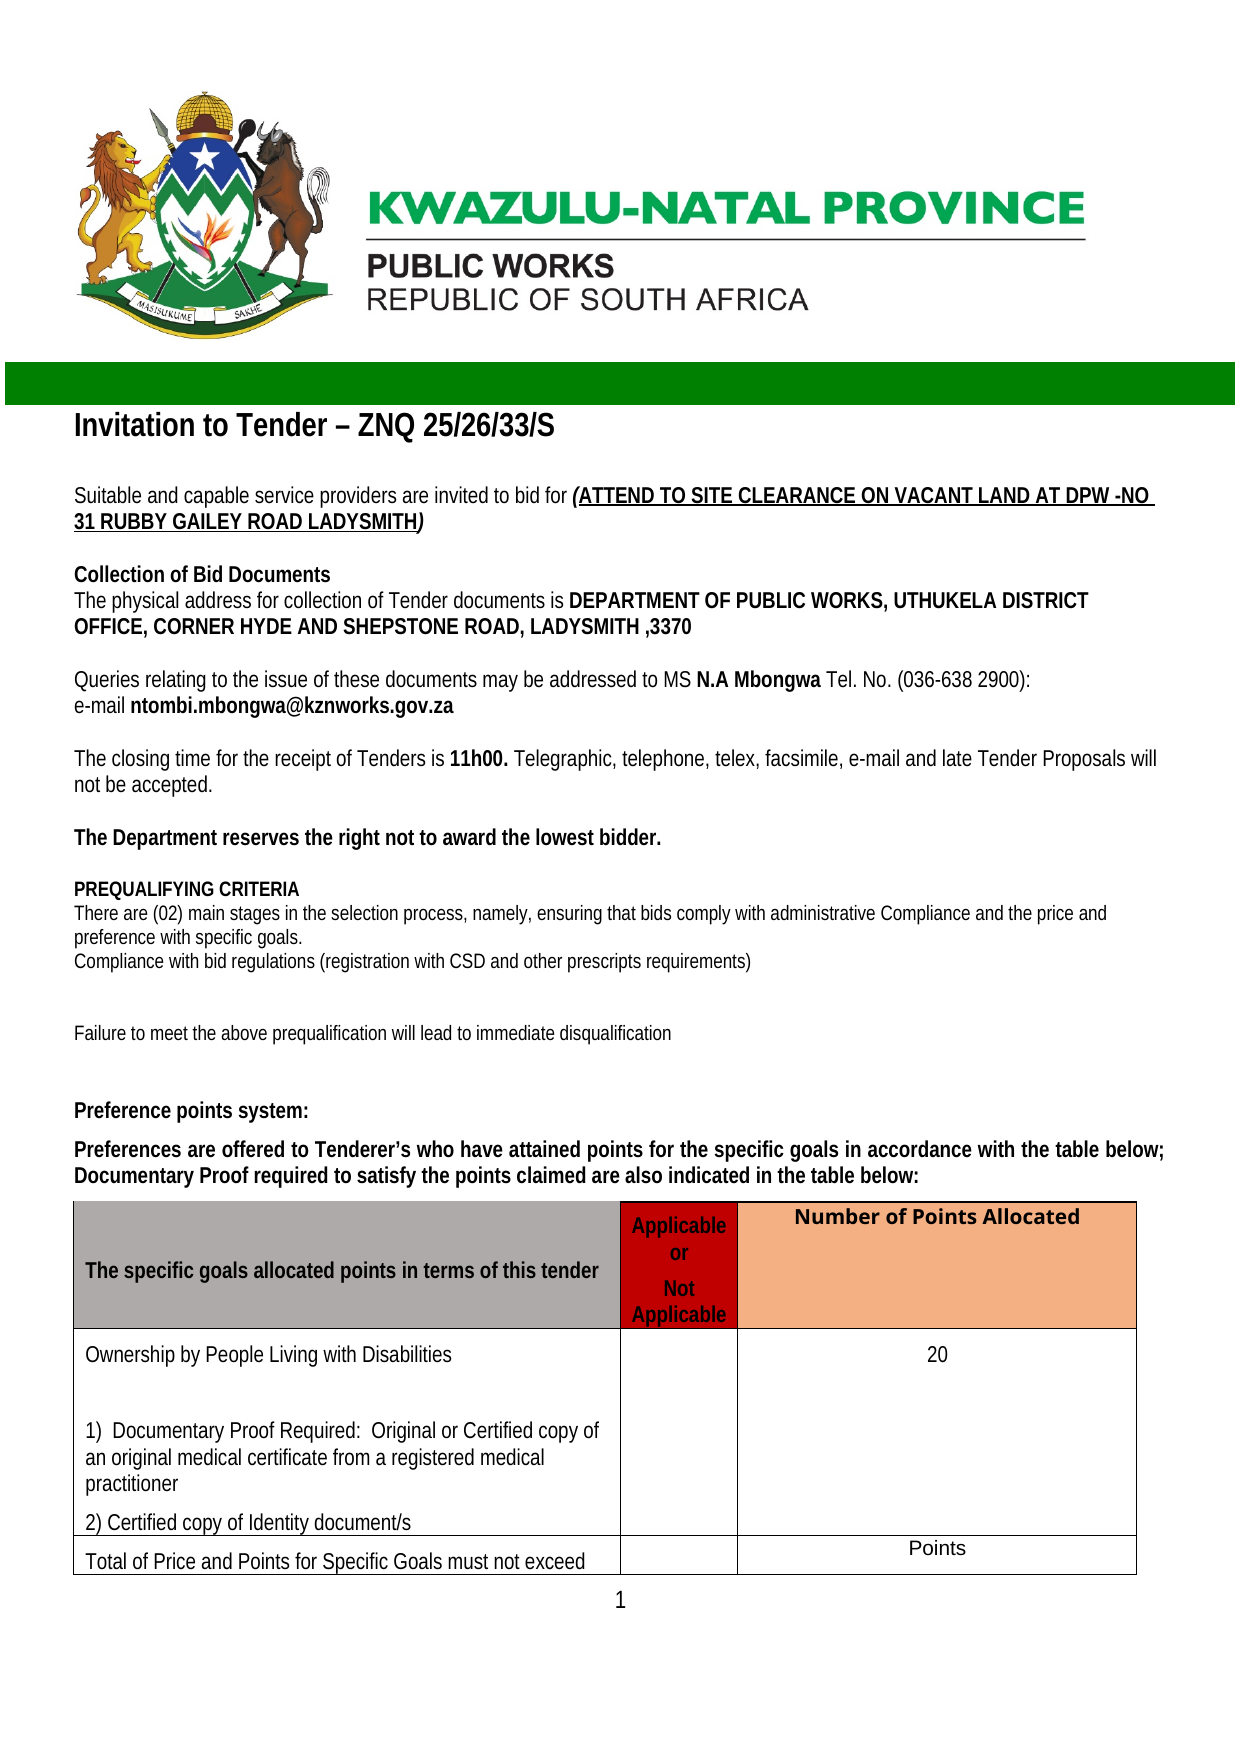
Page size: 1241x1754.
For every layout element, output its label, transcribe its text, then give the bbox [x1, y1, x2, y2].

text PREQUALIFYING CRITERIA [74, 877, 1167, 901]
table_cell [621, 1329, 737, 1535]
table_cell Points [738, 1536, 1136, 1574]
text Suitable and capable service providers are invited to bid for (ATTEND TO SITE CLEARANCE ON VACANT LAND AT DPW -NO 31 RUBBY GAILEY ROAD LADYSMITH) [74, 482, 1167, 534]
table_cell [621, 1536, 737, 1574]
table_header The specific goals allocated points in terms of this tender [74, 1201, 620, 1328]
text The physical address for collection of Tender documents is DEPARTMENT OF PUBLIC WORKS, UTHUKELA DISTRICT OFFICE, CORNER HYDE AND SHEPSTONE ROAD, LADYSMITH ,3370 [74, 587, 1167, 640]
text Failure to meet the above prequalification will lead to immediate disqualification [74, 1021, 1167, 1044]
table_header Number of Points Allocated [738, 1203, 1136, 1328]
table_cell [74, 1536, 620, 1574]
text There are (02) main stages in the selection process, namely, ensuring that bids comply with administrative Compliance and the price and preference with specific goals. [74, 901, 1167, 949]
table_cell 20 [738, 1329, 1136, 1535]
table_header Applicable or Not Applicable [621, 1203, 737, 1328]
table_cell Ownership by People Living with Disabilities 1) Documentary Proof Required: Original or Certified copy of an original medical certificate from a registered medical practitioner 2) Certified copy of Identity document/s [74, 1329, 620, 1535]
text Preference points system: [74, 1097, 1167, 1124]
text Collection of Bid Documents [74, 561, 1167, 587]
text Preferences are offered to Tenderer’s who have attained points for the specific goals in accordance with the table below; Documentary Proof required to satisfy the points claimed are also indicated in the table below: [74, 1136, 1167, 1189]
text e-mail ntombi.mbongwa@kznworks.gov.za [74, 692, 1167, 719]
text The Department reserves the right not to award the lowest bidder. [74, 824, 1167, 851]
text The closing time for the receipt of Tenders is 11h00. Telegraphic, telephone, telex, facsimile, e-mail and late Tender Proposals will not be accepted. [74, 745, 1167, 798]
table_header [5, 362, 1235, 405]
text Compliance with bid regulations (registration with CSD and other prescripts requirements) [74, 949, 1167, 973]
text Invitation to Tender – ZNQ 25/26/33/S [74, 405, 1167, 443]
picture [73, 90, 1090, 343]
text Queries relating to the issue of these documents may be addressed to MS N.A Mbongwa Tel. No. (036-638 2900): [74, 666, 1167, 692]
